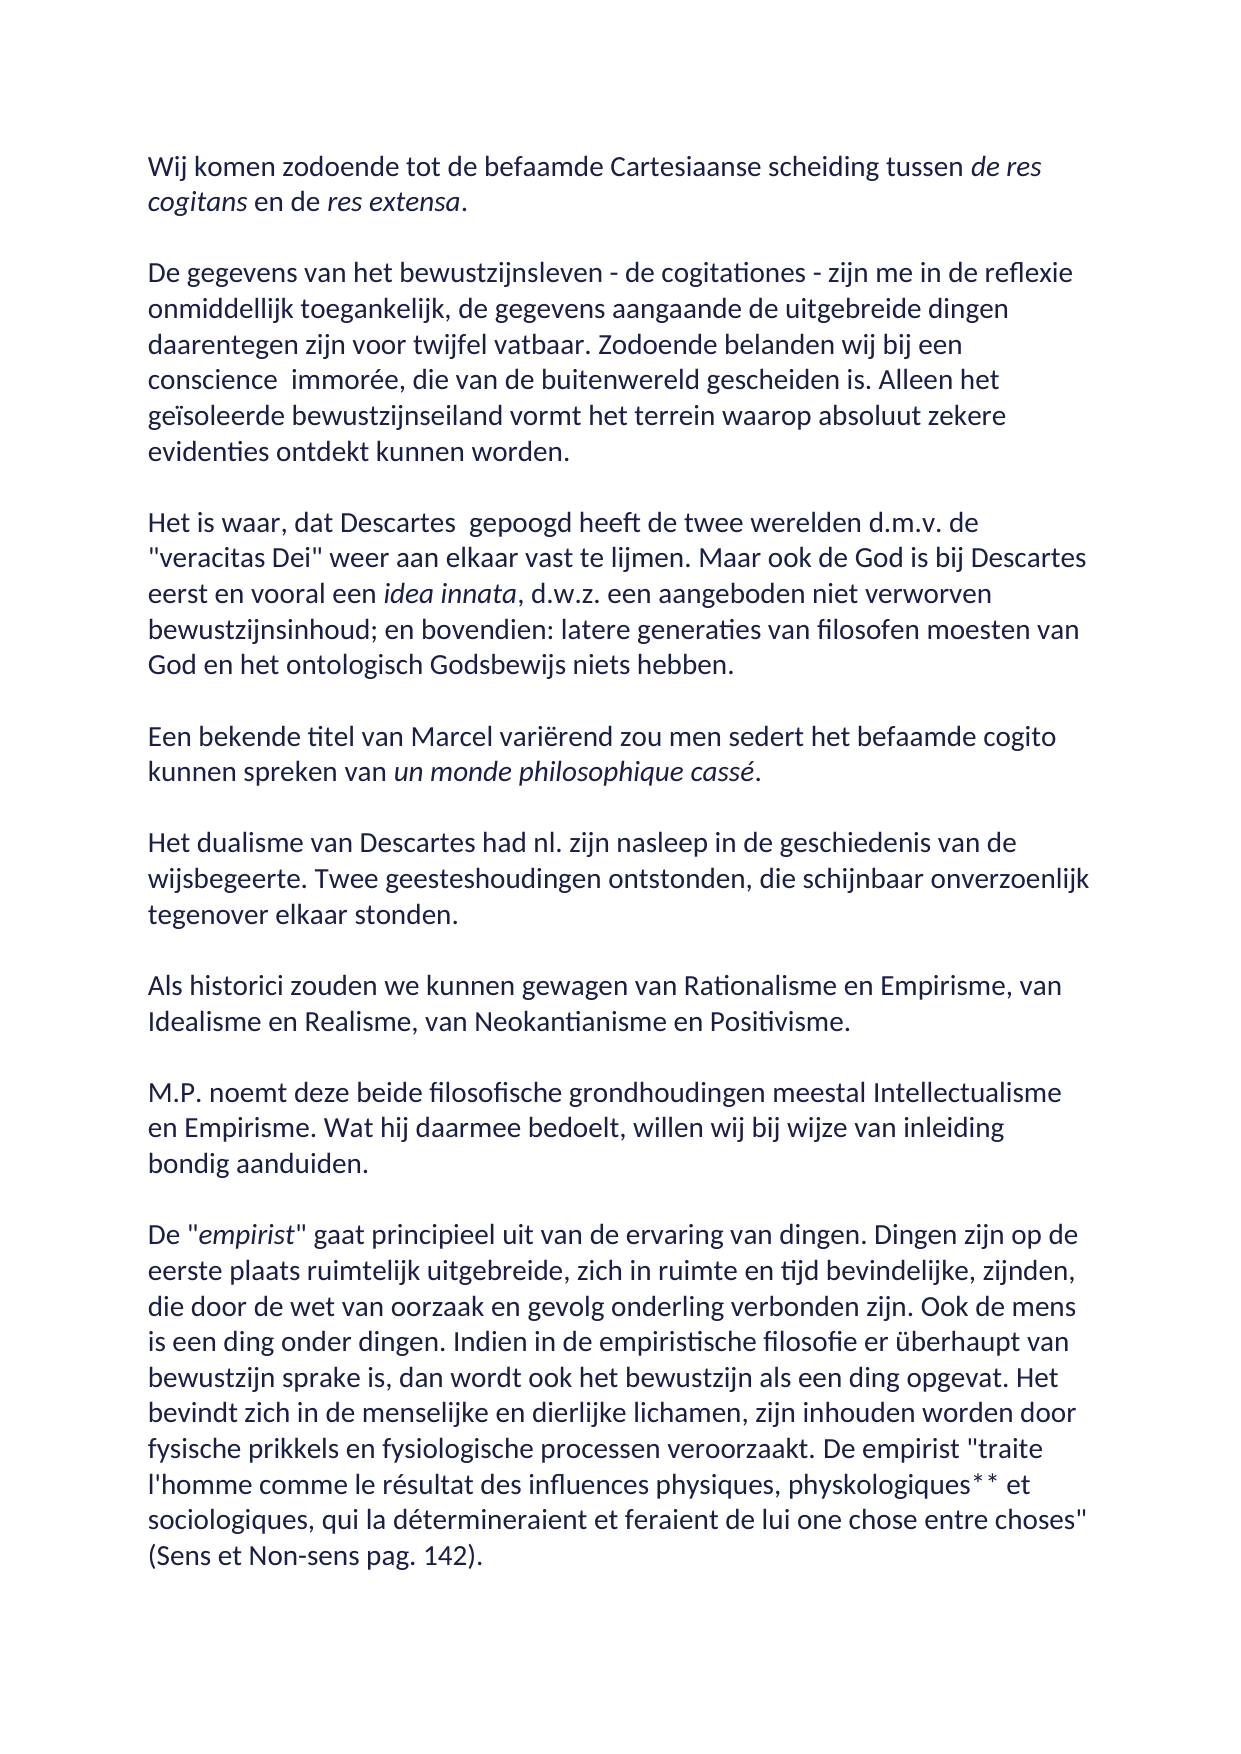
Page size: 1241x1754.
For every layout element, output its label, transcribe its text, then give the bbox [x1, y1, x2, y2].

text De "empirist" gaat principieel uit van de ervaring van dingen. Dingen zijn op de eerste plaats ruimtelijk uitgebreide, zich in ruimte en tijd bevindelijke, zijnden, die door de wet van oorzaak en gevolg onderling verbonden zijn. Ook de mens is een ding onder dingen. Indien in de empiristische filosofie er überhaupt van bewustzijn sprake is, dan wordt ook het bewustzijn als een ding opgevat. Het bevindt zich in de menselijke en dierlijke lichamen, zijn inhouden worden door fysische prikkels en fysiologische processen veroorzaakt. De empirist "traite l'homme comme le résultat des influences physiques, physkologiques** et sociologiques, qui la détermineraient et feraient de lui one chose entre choses" (Sens et Non-sens pag. 142). [148, 1216, 1093, 1573]
text De gegevens van het bewustzijns­leven - de cogitationes - zijn me in de reflexie onmiddellijk toegankelijk, de gegevens aangaande de uitgebreide dingen daarentegen zijn voor twijfel vatbaar. Zodoende belanden wij bij een conscience immorée, die van de buitenwereld gescheiden is. Alleen het geïsoleerde bewustzijnseiland vormt het terrein waarop absoluut zekere evidenties ontdekt kunnen worden. [148, 254, 1093, 468]
text Als historici zouden we kunnen gewagen van Rationalisme en Empirisme, van Idealisme en Realisme, van Neokantianisme en Positivisme. [148, 967, 1093, 1038]
text Het dualisme van Descartes had nl. zijn nasleep in de geschiedenis van de wijsbegeerte. Twee geesteshoudingen ontstonden, die schijnbaar onverzoenlijk tegenover elkaar stonden. [148, 824, 1093, 931]
text Het is waar, dat Descartes gepoogd heeft de twee werelden d.m.v. de "veracitas Dei" weer aan elkaar vast te lijmen. Maar ook de God is bij Descartes eerst en vooral een idea innata, d.w.z. een aangeboden niet verworven bewustzijns­inhoud; en bovendien: latere generaties van filosofen moesten van God en het ontologisch Godsbewijs niets hebben. [148, 504, 1093, 682]
text Een bekende titel van Marcel variërend zou men sedert het befaamde cogito kunnen spreken van un monde philosophique cassé. [148, 718, 1093, 789]
text Wij komen zodoende tot de befaamde Cartesiaanse scheiding tussen de res cogitans en de res extensa. [148, 148, 1093, 219]
text M.P. noemt deze beide filosofische grondhoudingen meestal Intellectualisme en Empirisme. Wat hij daarmee bedoelt, willen wij bij wijze van inleiding bondig aanduiden. [148, 1074, 1093, 1181]
